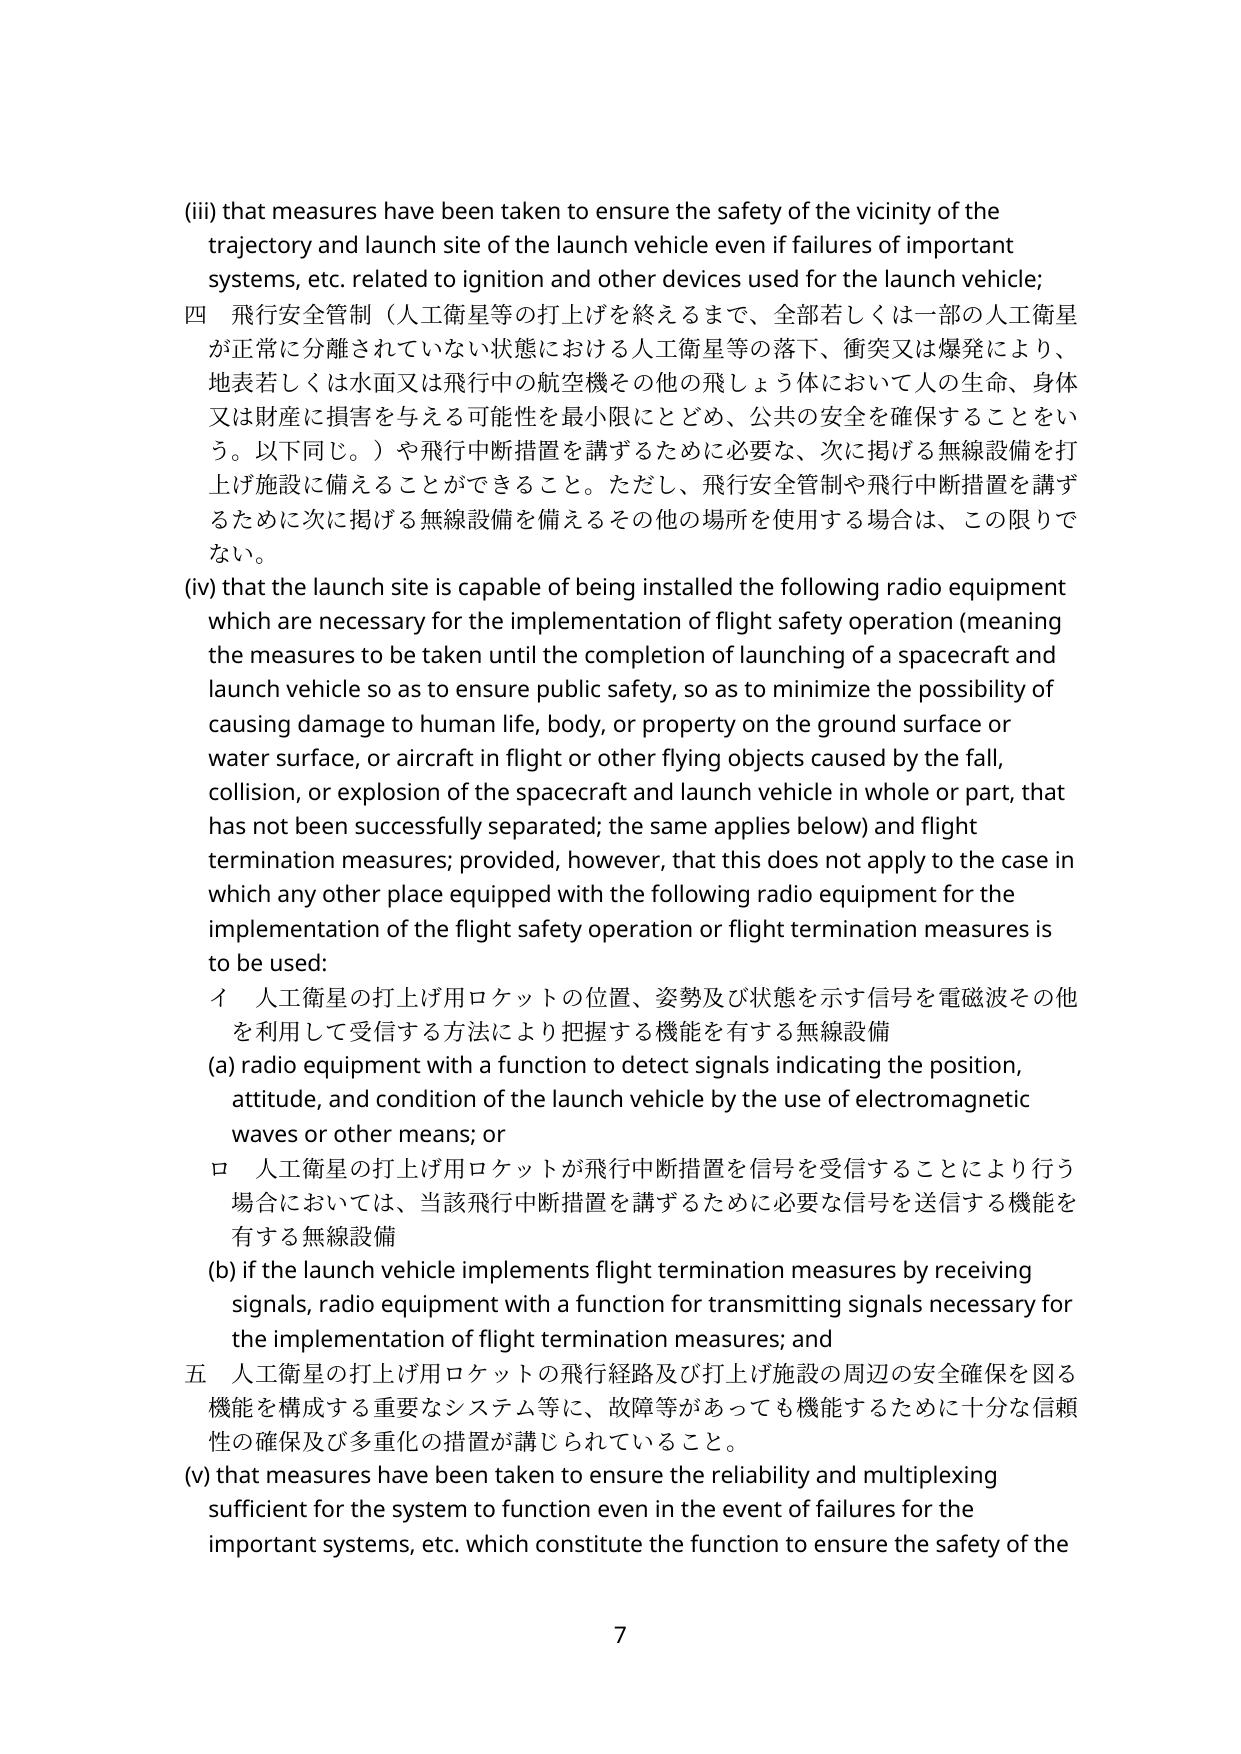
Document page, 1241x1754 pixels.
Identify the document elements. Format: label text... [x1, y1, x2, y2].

text イ 人工衛星の打上げ用ロケットの位置、姿勢及び状態を示す信号を電磁波その他を利用して受信する方法により把握する機能を有する無線設備 [207, 979, 1079, 1048]
text (a) radio equipment with a function to detect signals indicating the position, attitude, and condition of the launch vehicle by the use of electromagnetic waves or other means; or [207, 1048, 1079, 1150]
text (iv) that the launch site is capable of being installed the following radio equipment which are necessary for the implementation of flight safety operation (meaning the measures to be taken until the completion of launching of a spacecraft and launch vehicle so as to ensure public safety, so as to minimize the possibility of causing damage to human life, body, or property on the ground surface or water surface, or aircraft in flight or other flying objects caused by the fall, collision, or explosion of the spacecraft and launch vehicle in whole or part, that has not been successfully separated; the same applies below) and flight termination measures; provided, however, that this does not apply to the case in which any other place equipped with the following radio equipment for the implementation of the flight safety operation or flight termination measures is to be used: [184, 569, 1079, 979]
text (b) if the launch vehicle implements flight termination measures by receiving signals, radio equipment with a function for transmitting signals necessary for the implementation of flight termination measures; and [207, 1253, 1079, 1355]
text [184, 1458, 1079, 1560]
text ロ 人工衛星の打上げ用ロケットが飛行中断措置を信号を受信することにより行う場合においては、当該飛行中断措置を講ずるために必要な信号を送信する機能を有する無線設備 [207, 1150, 1079, 1253]
text 四 飛行安全管制（人工衛星等の打上げを終えるまで、全部若しくは一部の人工衛星が正常に分離されていない状態における人工衛星等の落下、衝突又は爆発により、地表若しくは水面又は飛行中の航空機その他の飛しょう体において人の生命、身体又は財産に損害を与える可能性を最小限にとどめ、公共の安全を確保することをいう。以下同じ。）や飛行中断措置を講ずるために必要な、次に掲げる無線設備を打上げ施設に備えることができること。ただし、飛行安全管制や飛行中断措置を講ずるために次に掲げる無線設備を備えるその他の場所を使用する場合は、この限りでない。 [184, 296, 1079, 569]
text 五 人工衛星の打上げ用ロケットの飛行経路及び打上げ施設の周辺の安全確保を図る機能を構成する重要なシステム等に、故障等があっても機能するために十分な信頼性の確保及び多重化の措置が講じられていること。 [184, 1355, 1079, 1458]
text (iii) that measures have been taken to ensure the safety of the vicinity of the trajectory and launch site of the launch vehicle even if failures of important systems, etc. related to ignition and other devices used for the launch vehicle; [184, 194, 1079, 296]
